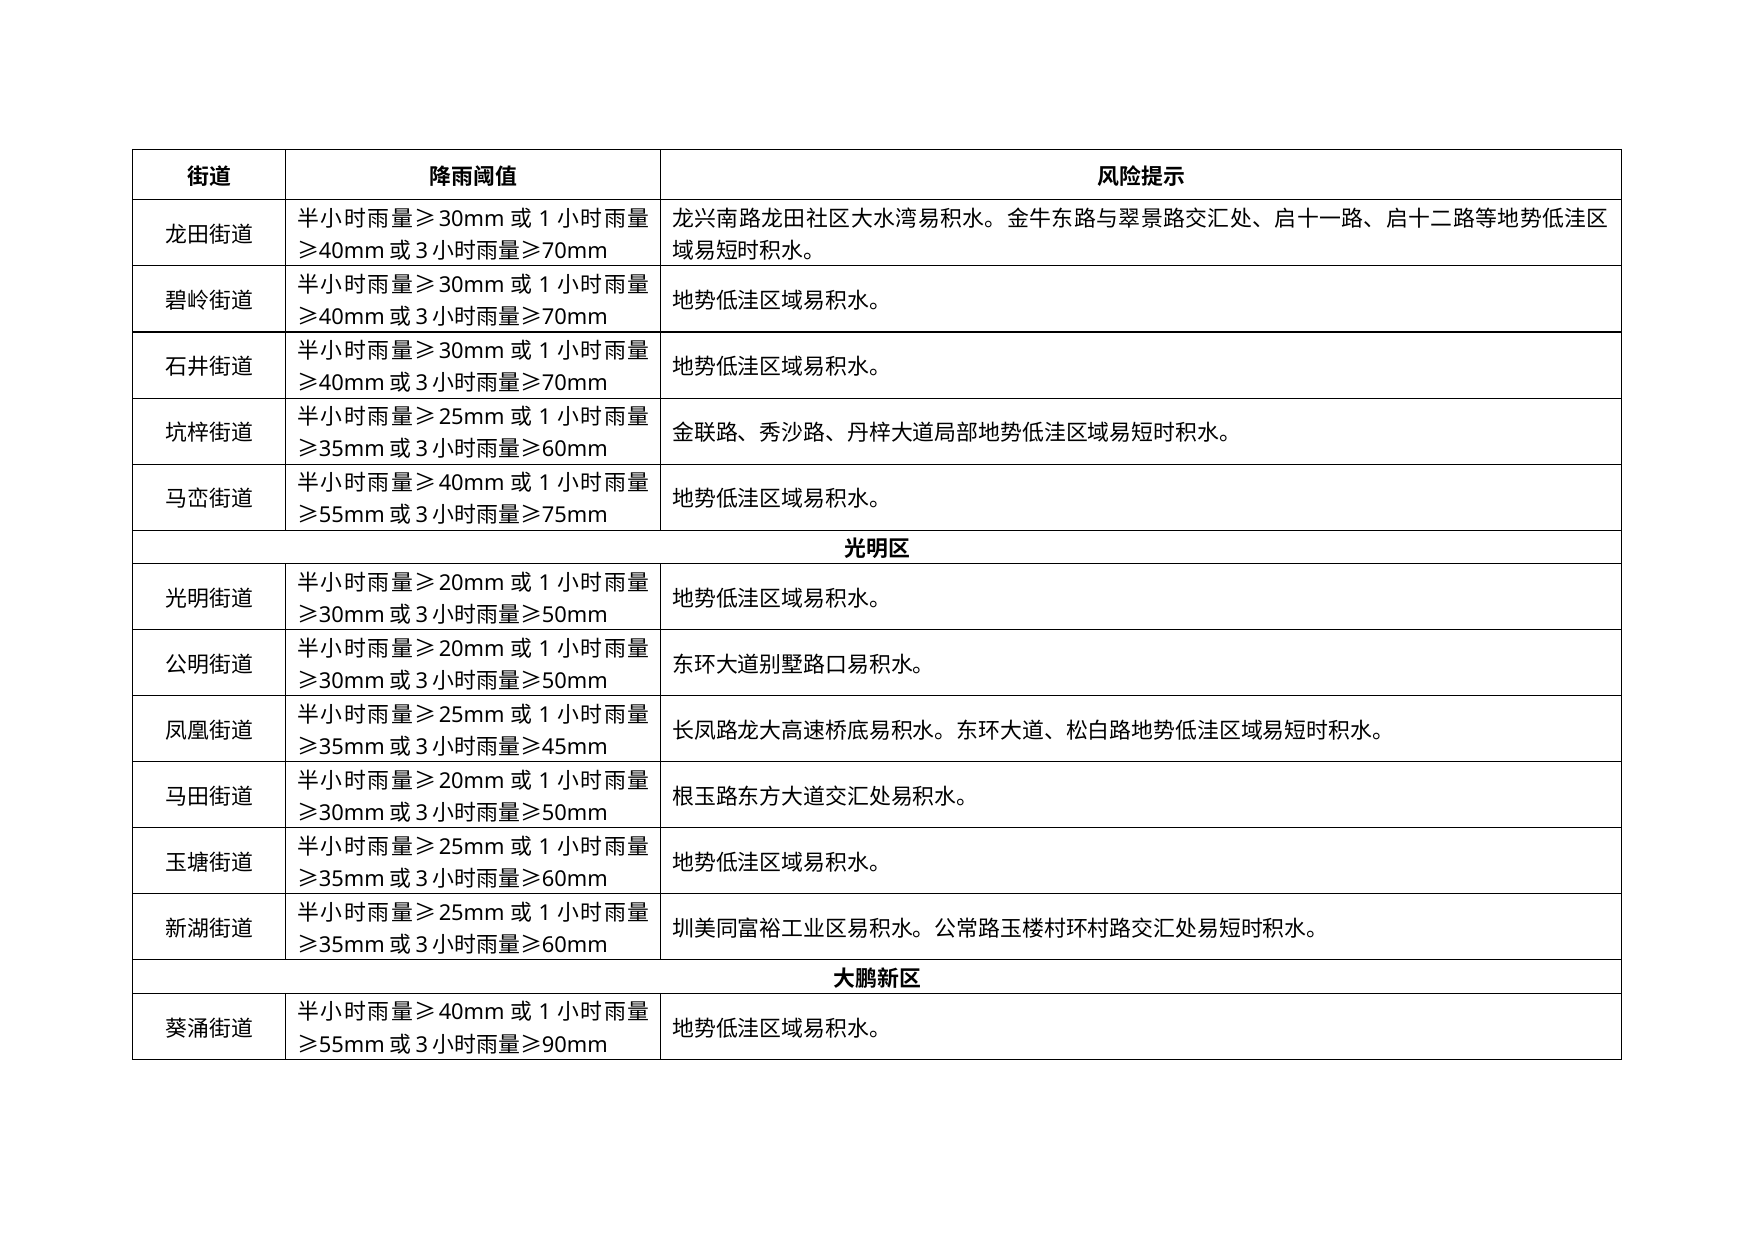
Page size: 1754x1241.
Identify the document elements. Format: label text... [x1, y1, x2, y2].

table_header 街道 [133, 150, 285, 199]
table_cell 光明区 [133, 531, 1621, 563]
table_cell 玉塘街道 [133, 828, 285, 893]
table_cell 长凤路龙大高速桥底易积水。东环大道、松白路地势低洼区域易短时积水。 [661, 696, 1621, 761]
table_cell 碧岭街道 [133, 266, 285, 331]
table_cell 半小时雨量≥20mm或1小时雨量≥30mm或3小时雨量≥50mm [286, 762, 660, 827]
table_cell 圳美同富裕工业区易积水。公常路玉楼村环村路交汇处易短时积水。 [661, 894, 1621, 959]
table_cell 根玉路东方大道交汇处易积水。 [661, 762, 1621, 827]
table_cell 石井街道 [133, 333, 285, 397]
table_cell 光明街道 [133, 564, 285, 629]
table_cell 地势低洼区域易积水。 [661, 564, 1621, 629]
table_cell 半小时雨量≥20mm或1小时雨量≥30mm或3小时雨量≥50mm [286, 630, 660, 695]
table_cell 东环大道别墅路口易积水。 [661, 630, 1621, 695]
table_cell 半小时雨量≥30mm或1小时雨量≥40mm或3小时雨量≥70mm [286, 200, 660, 265]
table_cell 公明街道 [133, 630, 285, 695]
table_cell 新湖街道 [133, 894, 285, 959]
table_cell 金联路、秀沙路、丹梓大道局部地势低洼区域易短时积水。 [661, 399, 1621, 463]
table_cell 半小时雨量≥30mm或1小时雨量≥40mm或3小时雨量≥70mm [286, 266, 660, 331]
table_cell 凤凰街道 [133, 696, 285, 761]
table_cell 半小时雨量≥25mm或1小时雨量≥35mm或3小时雨量≥60mm [286, 399, 660, 463]
table_header 降雨阈值 [286, 150, 660, 199]
table_cell 地势低洼区域易积水。 [661, 994, 1621, 1059]
table_cell 马峦街道 [133, 465, 285, 529]
table_cell 葵涌街道 [133, 994, 285, 1059]
table_cell 龙田街道 [133, 200, 285, 265]
table_cell 半小时雨量≥40mm或1小时雨量≥55mm或3小时雨量≥75mm [286, 465, 660, 529]
table_cell 地势低洼区域易积水。 [661, 266, 1621, 331]
table_cell 地势低洼区域易积水。 [661, 828, 1621, 893]
table_cell 半小时雨量≥25mm或1小时雨量≥35mm或3小时雨量≥60mm [286, 828, 660, 893]
table_cell 半小时雨量≥40mm或1小时雨量≥55mm或3小时雨量≥90mm [286, 994, 660, 1059]
table_cell 大鹏新区 [133, 960, 1621, 993]
table_cell 半小时雨量≥25mm或1小时雨量≥35mm或3小时雨量≥60mm [286, 894, 660, 959]
table_cell 龙兴南路龙田社区大水湾易积水。金牛东路与翠景路交汇处、启十一路、启十二路等地势低洼区域易短时积水。 [661, 200, 1621, 265]
table_cell 半小时雨量≥25mm或1小时雨量≥35mm或3小时雨量≥45mm [286, 696, 660, 761]
table_cell 半小时雨量≥20mm或1小时雨量≥30mm或3小时雨量≥50mm [286, 564, 660, 629]
table_cell 地势低洼区域易积水。 [661, 465, 1621, 529]
table_cell 半小时雨量≥30mm或1小时雨量≥40mm或3小时雨量≥70mm [286, 333, 660, 397]
table_cell 地势低洼区域易积水。 [661, 333, 1621, 397]
table_cell 坑梓街道 [133, 399, 285, 463]
table_header 风险提示 [661, 150, 1621, 199]
table_cell 马田街道 [133, 762, 285, 827]
